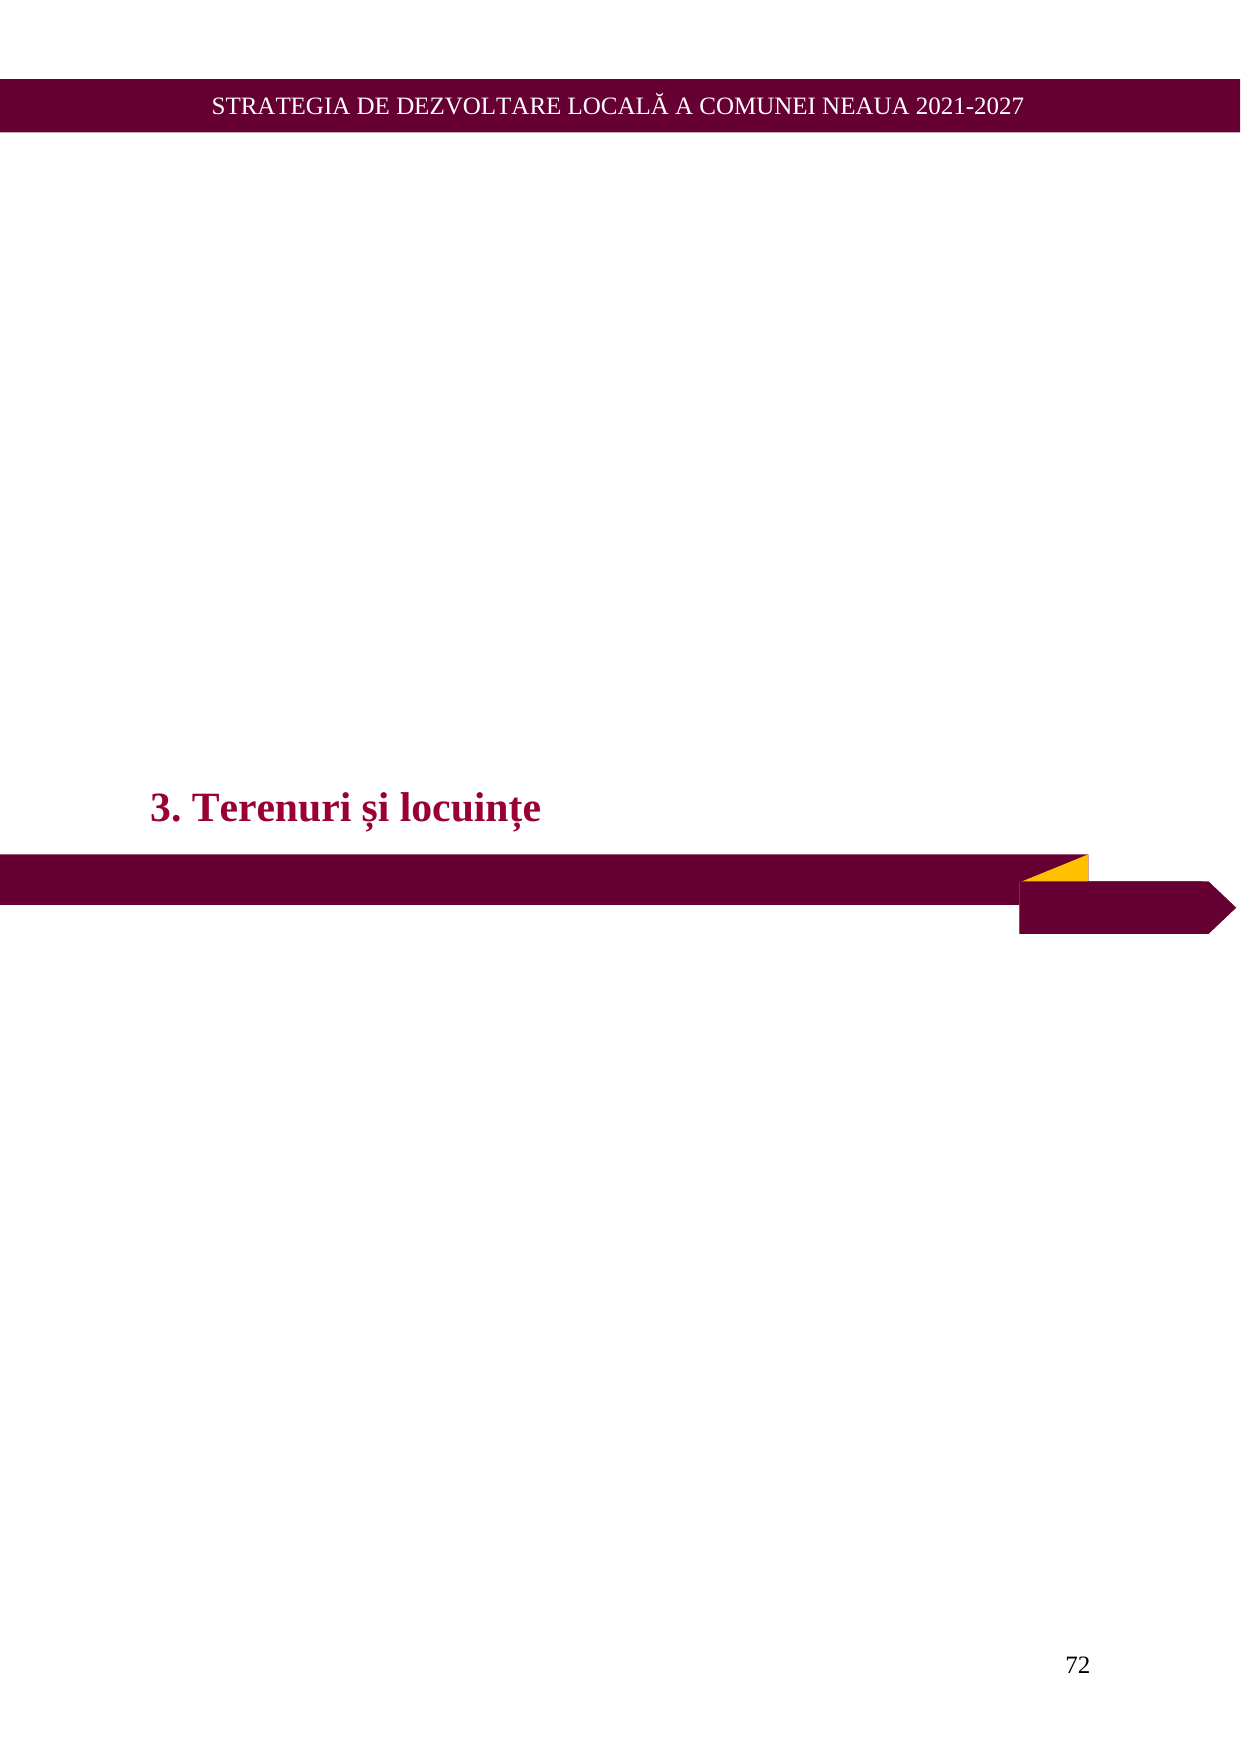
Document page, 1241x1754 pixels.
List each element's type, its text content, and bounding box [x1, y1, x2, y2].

subtitle 3. Terenuri și locuințe [150, 782, 1090, 830]
